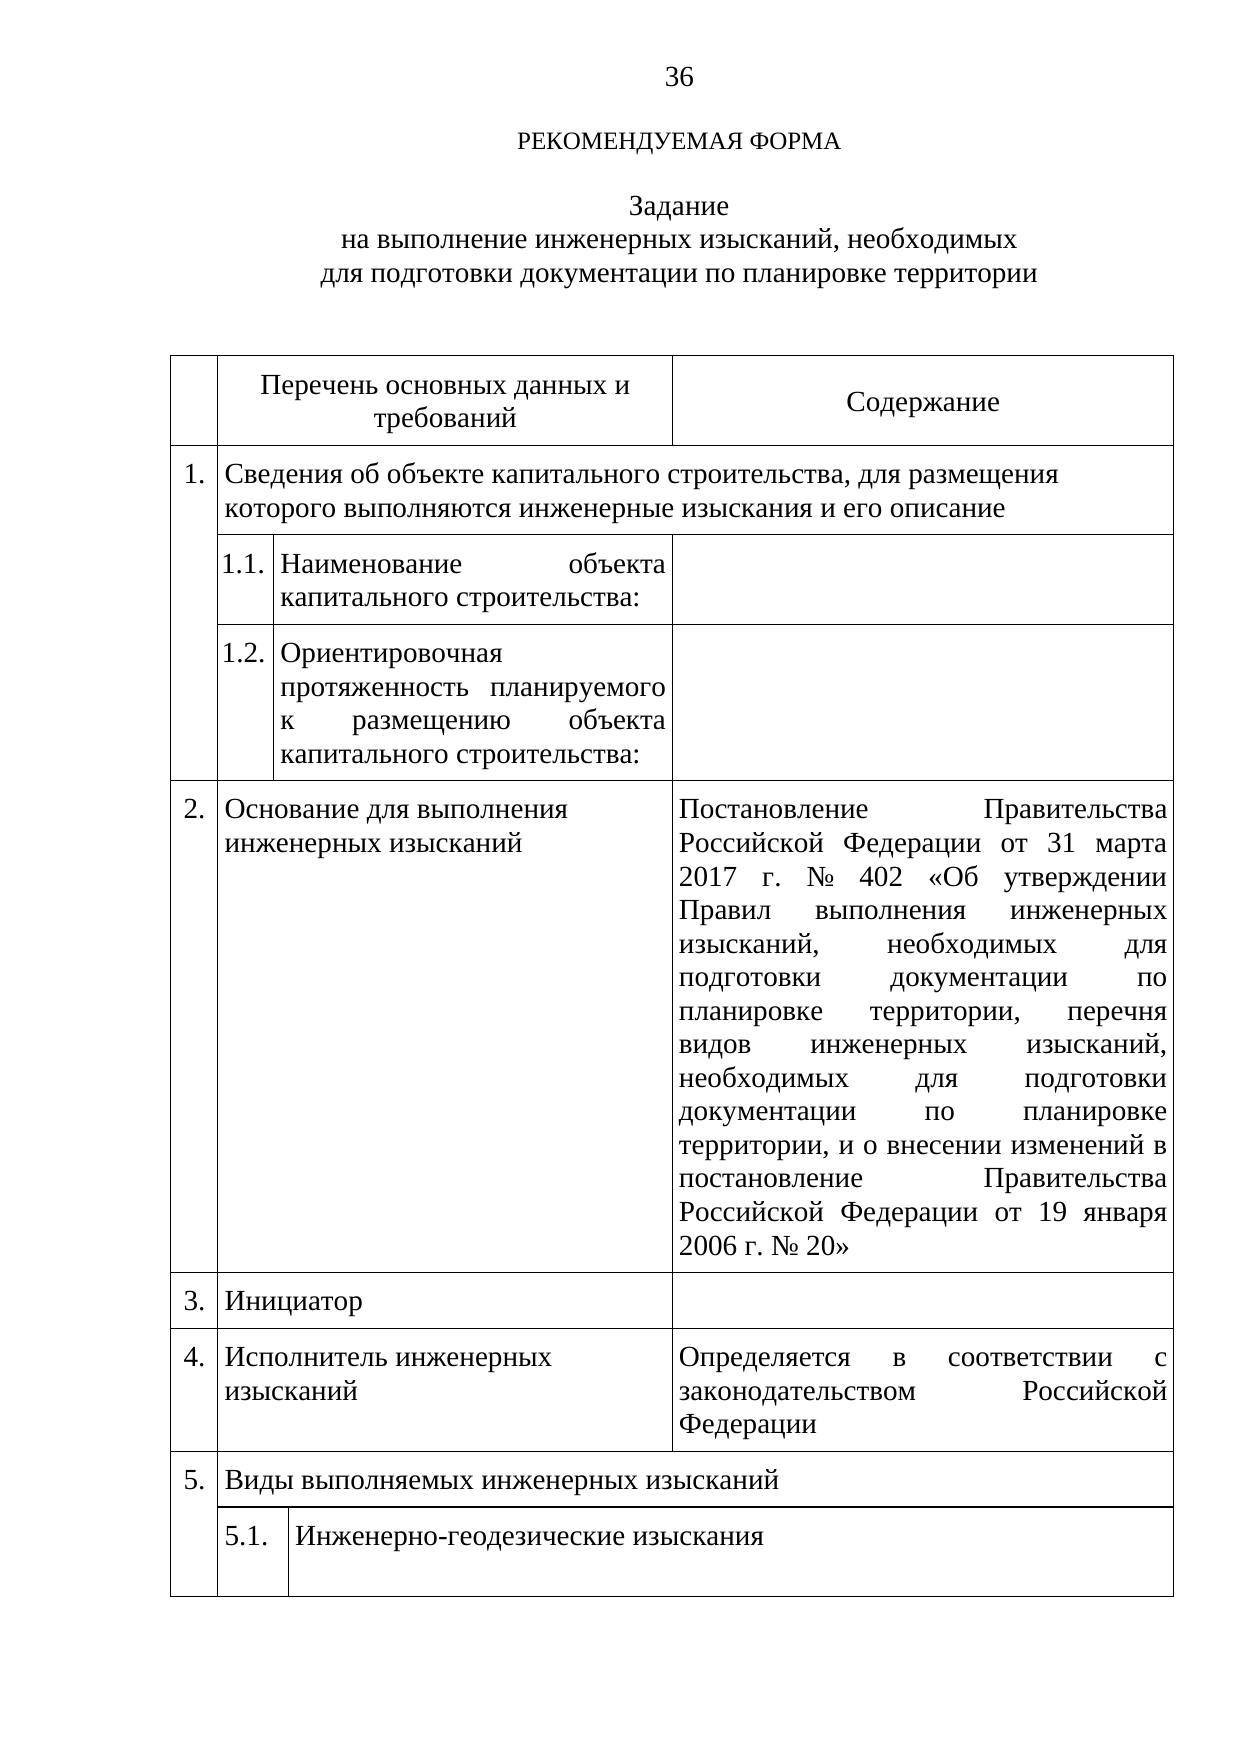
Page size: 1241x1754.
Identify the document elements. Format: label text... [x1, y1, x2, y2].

table_cell 5.1. [218, 1508, 288, 1596]
text на выполнение инженерных изысканий, необходимых [177, 221, 1181, 255]
table_header [171, 356, 217, 445]
text для подготовки документации по планировке территории [177, 255, 1181, 288]
table_cell Исполнитель инженерных изысканий [218, 1329, 672, 1451]
table_cell 1. [171, 446, 217, 780]
table_cell Постановление Правительства Российской Федерации от 31 марта 2017 г. № 402 «Об утверждении Правил выполнения инженерных изысканий, необходимых для подготовки документации по планировке территории, перечня видов инженерных изысканий, необходимых для подготовки документации по планировке территории, и о внесении изменений в постановление Правительства Российской Федерации от 19 января 2006 г. № 20» [673, 781, 1173, 1272]
text Задание [177, 188, 1181, 221]
table_header Содержание [673, 356, 1173, 445]
table_cell 5. [171, 1452, 217, 1596]
table_cell Основание для выполнения инженерных изысканий [218, 781, 672, 1272]
table_cell Инициатор [218, 1273, 672, 1328]
table_header Перечень основных данных и требований [218, 356, 672, 445]
table_cell 2. [171, 781, 217, 1272]
table_cell [673, 1273, 1173, 1328]
table_cell 3. [171, 1273, 217, 1328]
text РЕКОМЕНДУЕМАЯ ФОРМА [177, 126, 1181, 155]
table_cell [673, 625, 1173, 780]
table_cell Виды выполняемых инженерных изысканий [218, 1452, 1173, 1506]
table_cell [673, 535, 1173, 623]
table_cell Инженерно-геодезические изыскания [289, 1508, 1173, 1596]
table_cell Определяется в соответствии с законодательством Российской Федерации [673, 1329, 1173, 1451]
table_cell 4. [171, 1329, 217, 1451]
table_cell 1.2. [218, 625, 273, 780]
table_cell 1.1. [218, 535, 273, 623]
table_cell Наименование объекта капитального строительства: [274, 535, 672, 623]
table_cell Сведения об объекте капитального строительства, для размещения которого выполняются инженерные изыскания и его описание [218, 446, 1173, 534]
table_cell Ориентировочная протяженность планируемого к размещению объекта капитального строительства: [274, 625, 672, 780]
